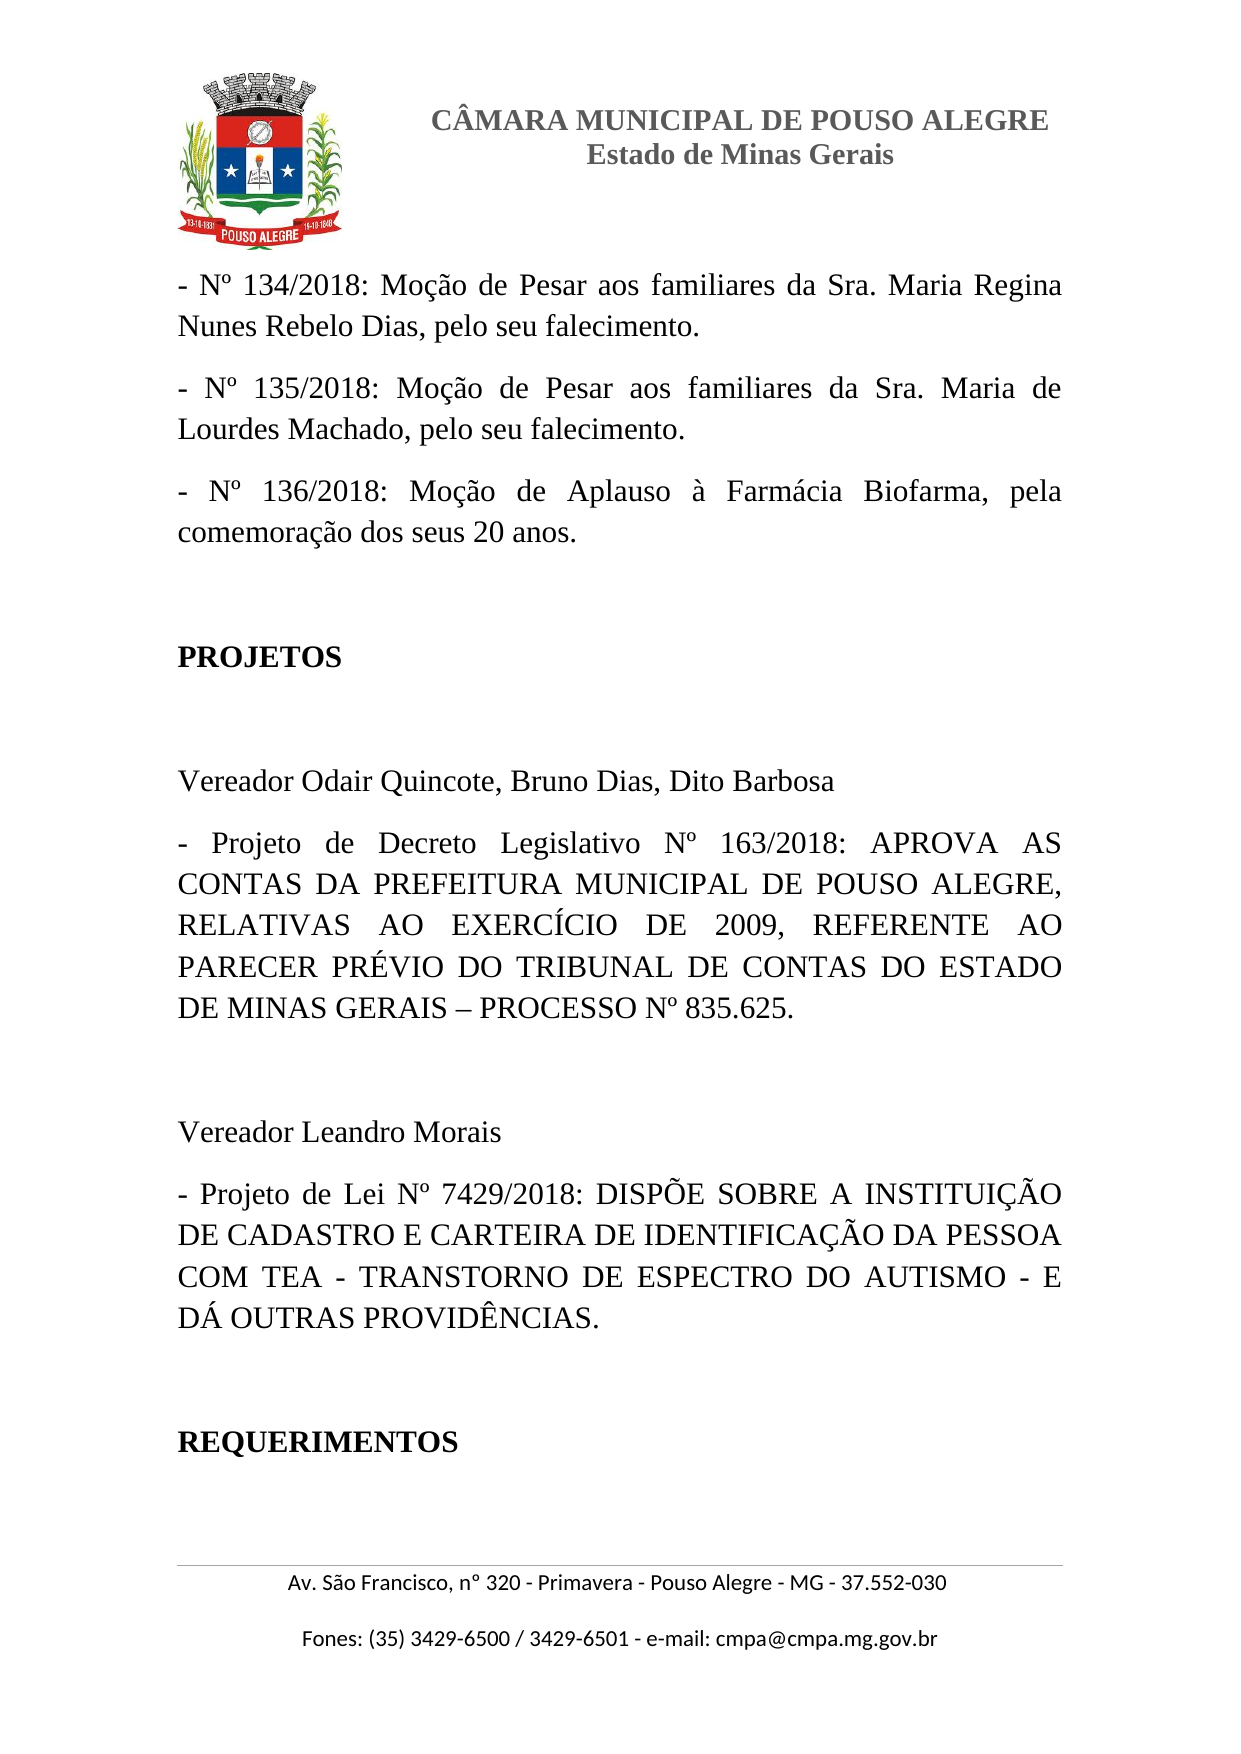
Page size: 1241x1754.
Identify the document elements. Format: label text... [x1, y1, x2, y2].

text Vereador Leandro Morais [177, 1113, 1063, 1149]
text - Projeto de Lei Nº 7429/2018: DISPÕE SOBRE A INSTITUIÇÃO DE CADASTRO E CARTEIRA DE IDENTIFICAÇÃO DA PESSOA COM TEA - TRANSTORNO DE ESPECTRO DO AUTISMO - E DÁ OUTRAS PROVIDÊNCIAS. [177, 1175, 1063, 1335]
text PROJETOS [177, 638, 1063, 674]
text - Nº 136/2018: Moção de Aplauso à Farmácia Biofarma, pela comemoração dos seus 20 anos. [177, 472, 1063, 550]
text REQUERIMENTOS [177, 1423, 1063, 1459]
text Vereador Odair Quincote, Bruno Dias, Dito Barbosa [177, 762, 1063, 798]
picture [177, 73, 342, 250]
text - Nº 134/2018: Moção de Pesar aos familiares da Sra. Maria Regina Nunes Rebelo Dias, pelo seu falecimento. [177, 266, 1063, 343]
text - Projeto de Decreto Legislativo Nº 163/2018: APROVA AS CONTAS DA PREFEITURA MUNICIPAL DE POUSO ALEGRE, RELATIVAS AO EXERCÍCIO DE 2009, REFERENTE AO PARECER PRÉVIO DO TRIBUNAL DE CONTAS DO ESTADO DE MINAS GERAIS – PROCESSO Nº 835.625. [177, 824, 1063, 1025]
text - Nº 135/2018: Moção de Pesar aos familiares da Sra. Maria de Lourdes Machado, pelo seu falecimento. [177, 369, 1063, 446]
